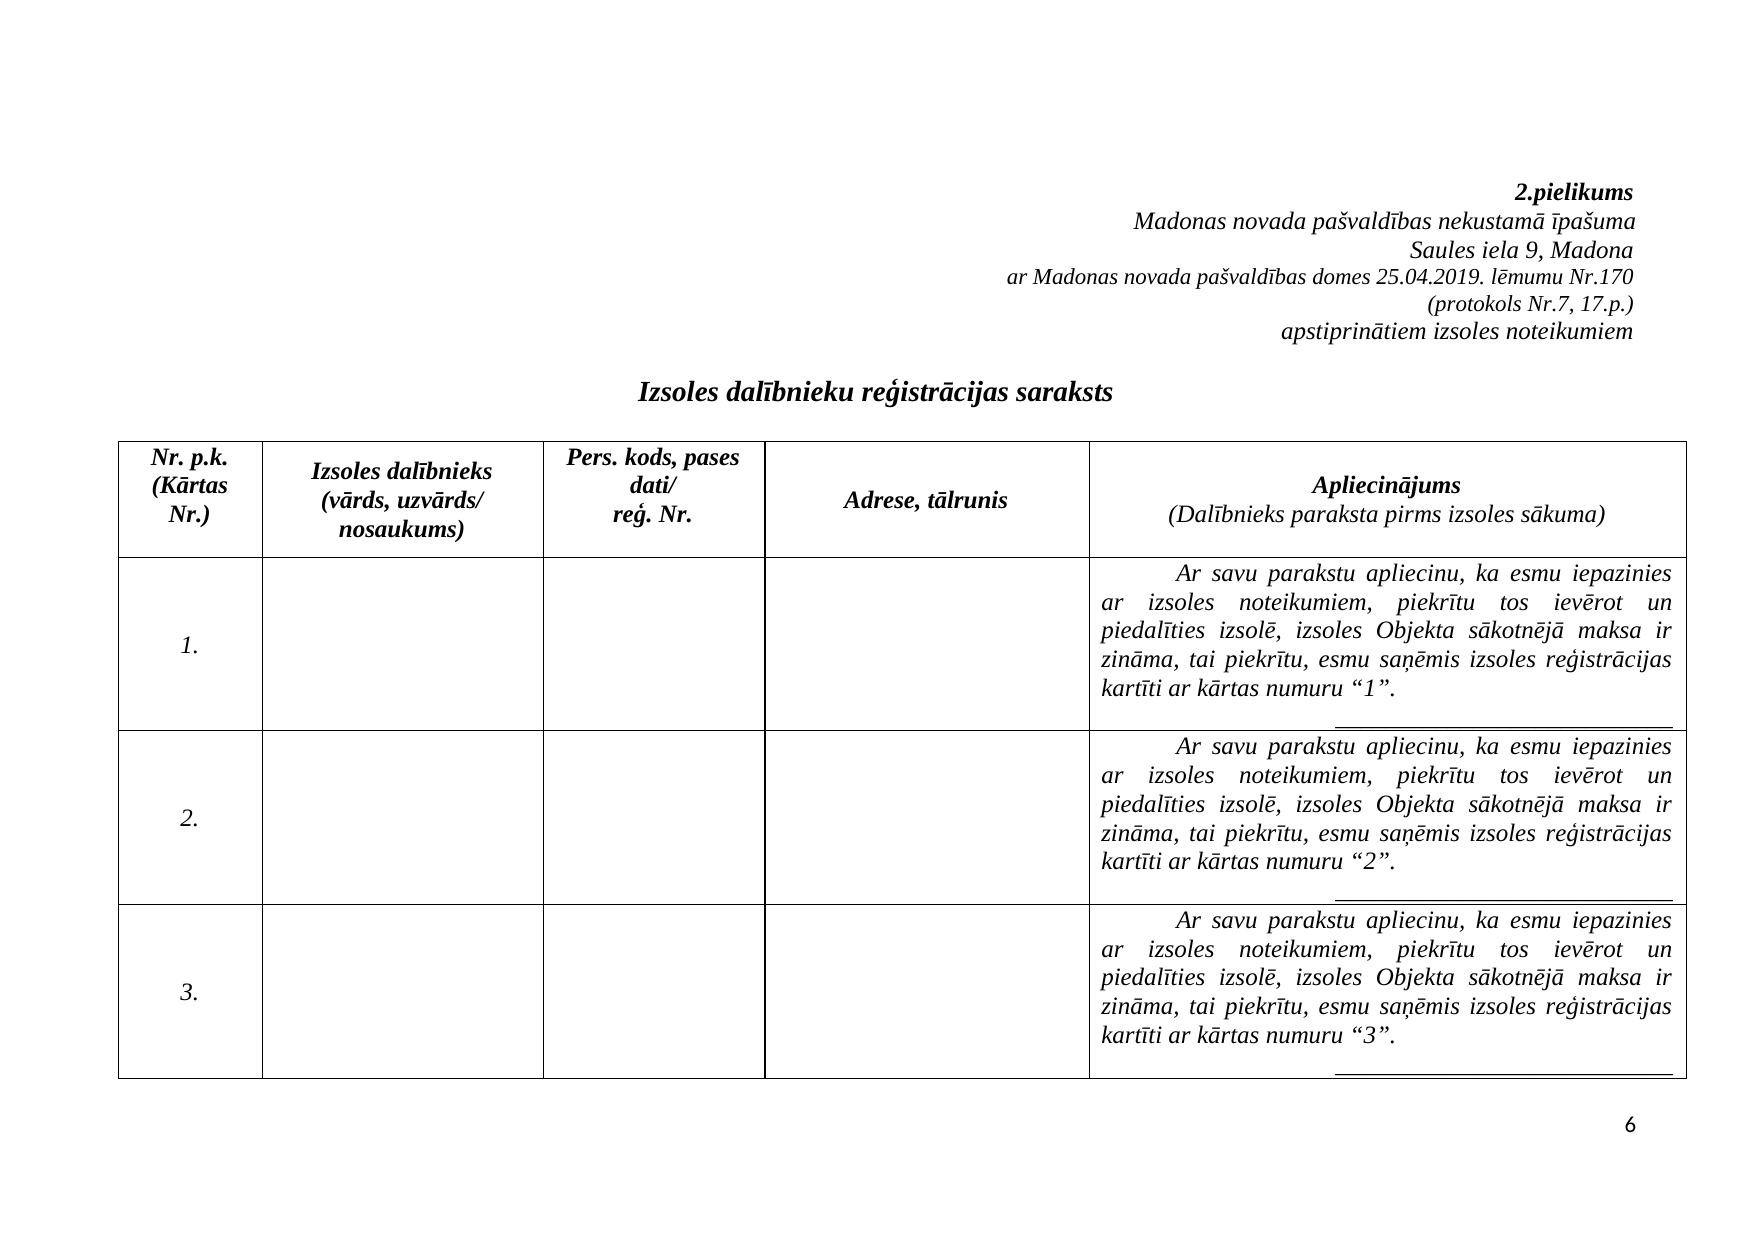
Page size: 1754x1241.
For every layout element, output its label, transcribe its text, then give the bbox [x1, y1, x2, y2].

table_cell [544, 558, 764, 730]
text apstiprinātiem izsoles noteikumiem [118, 316, 1636, 345]
table_cell [263, 558, 543, 730]
text Madonas novada pašvaldības nekustamā īpašuma [118, 206, 1636, 235]
table_header Apliecinājums (Dalībnieks paraksta pirms izsoles sākuma) [1090, 442, 1686, 557]
table_cell [263, 731, 543, 904]
table_header Nr. p.k. (Kārtas Nr.) [119, 442, 262, 557]
table_cell [766, 905, 1089, 1077]
text Izsoles dalībnieku reģistrācijas saraksts [118, 374, 1636, 407]
text (protokols Nr.7, 17.p.) [118, 290, 1636, 316]
table_cell 1. [119, 558, 262, 730]
text ar Madonas novada pašvaldības domes 25.04.2019. lēmumu Nr.170 [118, 263, 1636, 290]
table_header Izsoles dalībnieks (vārds, uzvārds/ nosaukums) [263, 442, 543, 557]
text 2.pielikums [118, 177, 1636, 206]
text Saules iela 9, Madona [118, 235, 1636, 263]
table_cell [544, 731, 764, 904]
table_cell 2. [119, 731, 262, 904]
table_cell Ar savu parakstu apliecinu, ka esmu iepazinies ar izsoles noteikumiem, piekrītu tos ievērot un piedalīties izsolē, izsoles Objekta sākotnējā maksa ir zināma, tai piekrītu, esmu saņēmis izsoles reģistrācijas kartīti ar kārtas numuru “1”. ___________________________ [1090, 558, 1686, 730]
table_cell [766, 558, 1089, 730]
table_cell 3. [119, 905, 262, 1077]
table_cell [544, 905, 764, 1077]
table_cell Ar savu parakstu apliecinu, ka esmu iepazinies ar izsoles noteikumiem, piekrītu tos ievērot un piedalīties izsolē, izsoles Objekta sākotnējā maksa ir zināma, tai piekrītu, esmu saņēmis izsoles reģistrācijas kartīti ar kārtas numuru “2”. ___________________________ [1090, 731, 1686, 904]
table_cell [263, 905, 543, 1077]
table_header Adrese, tālrunis [766, 442, 1089, 557]
table_cell Ar savu parakstu apliecinu, ka esmu iepazinies ar izsoles noteikumiem, piekrītu tos ievērot un piedalīties izsolē, izsoles Objekta sākotnējā maksa ir zināma, tai piekrītu, esmu saņēmis izsoles reģistrācijas kartīti ar kārtas numuru “3”. ___________________________ [1090, 905, 1686, 1077]
table_cell [766, 731, 1089, 904]
table_header Pers. kods, pases dati/ reģ. Nr. [544, 442, 764, 557]
